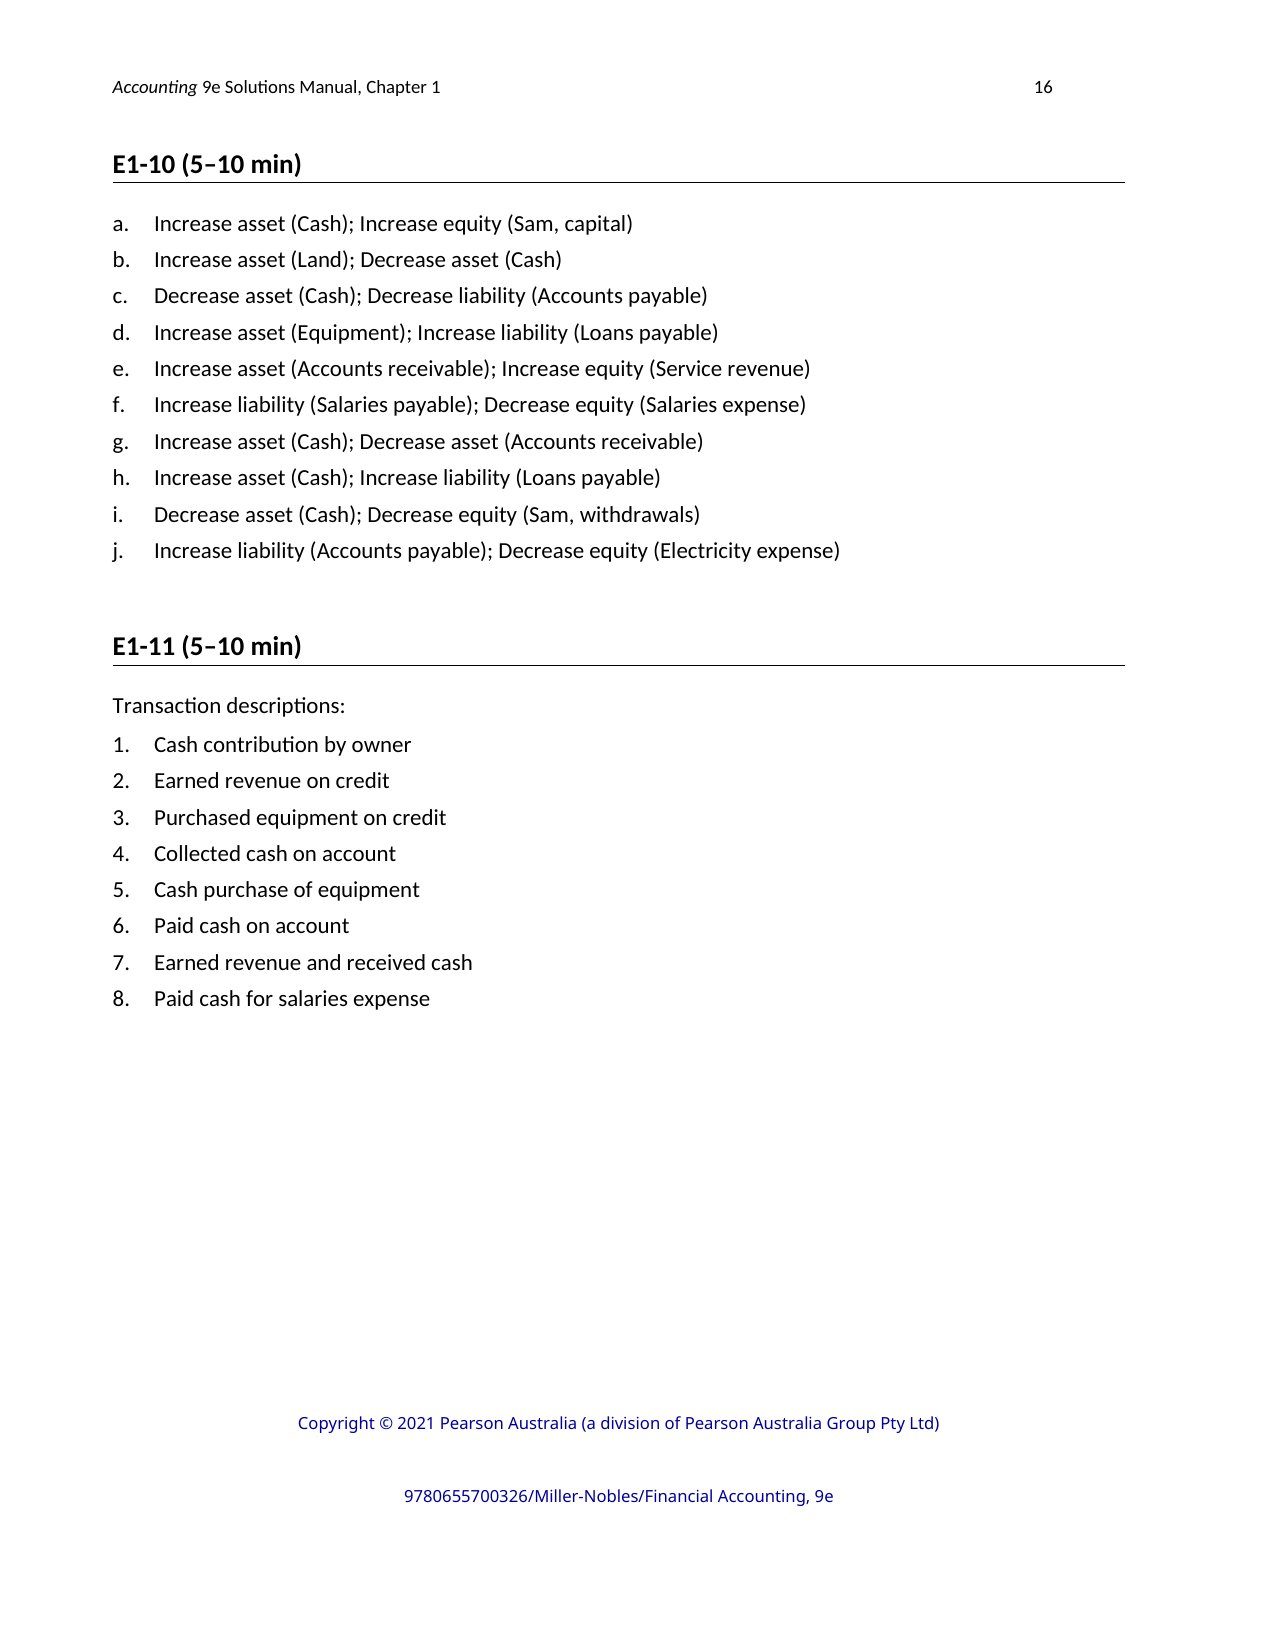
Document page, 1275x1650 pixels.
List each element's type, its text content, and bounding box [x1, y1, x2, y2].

text c. Decrease asset (Cash); Decrease liability (Accounts payable) [112, 282, 1125, 309]
text f. Increase liability (Salaries payable); Decrease equity (Salaries expense) [112, 391, 1125, 419]
text a. Increase asset (Cash); Increase equity (Sam, capital) [112, 209, 1125, 237]
subtitle E1-10 (5–10 min) [112, 147, 1125, 183]
text 4. Collected cash on account [112, 839, 1125, 867]
text 3. Purchased equipment on credit [112, 803, 1125, 831]
text d. Increase asset (Equipment); Increase liability (Loans payable) [112, 318, 1125, 346]
text 1. Cash contribution by owner [112, 730, 1125, 758]
subtitle E1-11 (5–10 min) [112, 629, 1125, 666]
text j. Increase liability (Accounts payable); Decrease equity (Electricity expense) [112, 536, 1125, 564]
text i. Decrease asset (Cash); Decrease equity (Sam, withdrawals) [112, 500, 1125, 528]
text 5. Cash purchase of equipment [112, 875, 1125, 903]
text Transaction descriptions: [112, 691, 1125, 719]
text h. Increase asset (Cash); Increase liability (Loans payable) [112, 463, 1125, 491]
text 6. Paid cash on account [112, 912, 1125, 940]
text 8. Paid cash for salaries expense [112, 984, 1125, 1012]
text e. Increase asset (Accounts receivable); Increase equity (Service revenue) [112, 354, 1125, 382]
text g. Increase asset (Cash); Decrease asset (Accounts receivable) [112, 427, 1125, 455]
text 2. Earned revenue on credit [112, 766, 1125, 794]
text b. Increase asset (Land); Decrease asset (Cash) [112, 245, 1125, 273]
text 7. Earned revenue and received cash [112, 948, 1125, 976]
